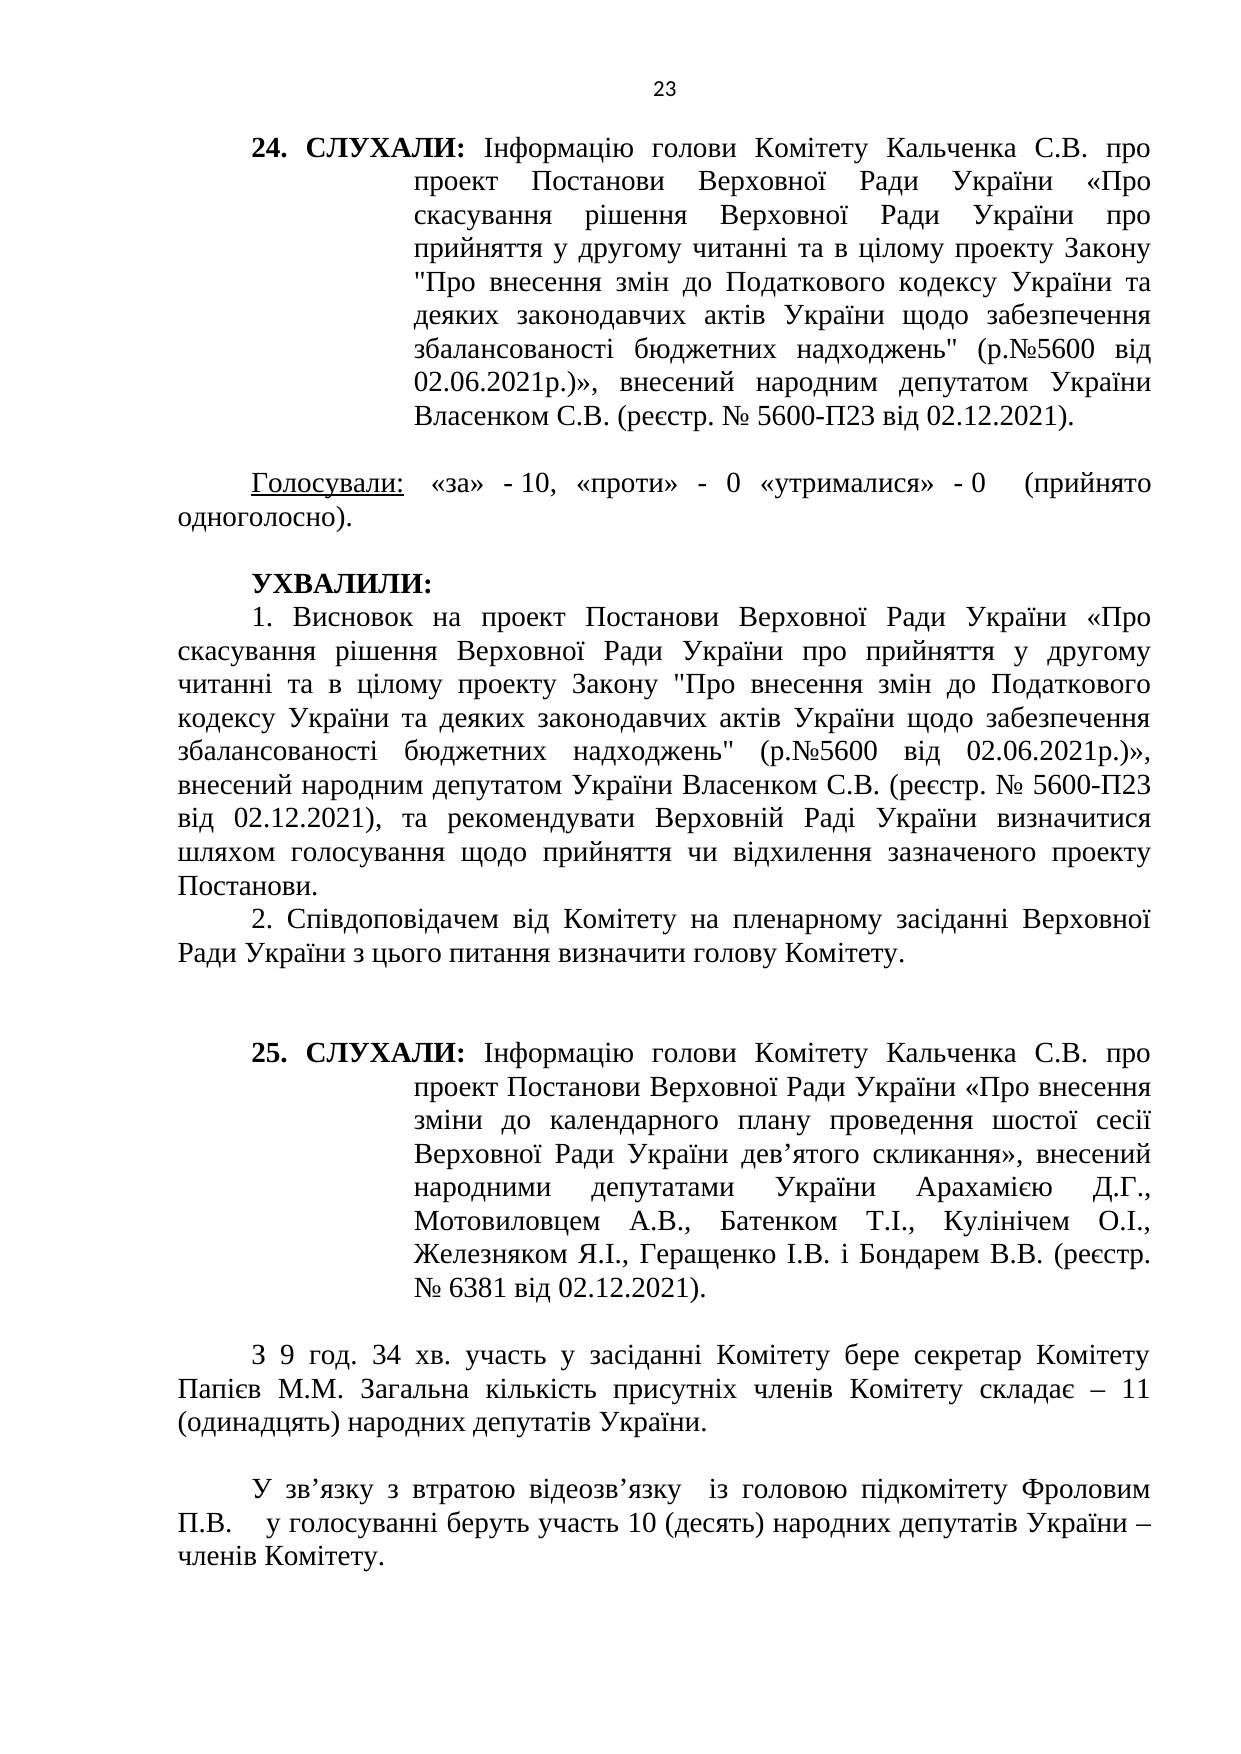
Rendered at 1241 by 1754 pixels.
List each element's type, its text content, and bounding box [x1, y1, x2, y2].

text З 9 год. 34 хв. участь у засіданні Комітету бере секретар Комітету Папієв М.М. Загальна кількість присутніх членів Комітету складає – 11 (одинадцять) народних депутатів України. [177, 1337, 1152, 1438]
text 25. СЛУХАЛИ: Інформацію голови Комітету Кальченка С.В. про проект Постанови Верховної Ради України «Про внесення зміни до календарного плану проведення шостої сесії Верховної Ради України дев’ятого скликання», внесений народними депутатами України Арахамією Д.Г., Мотовиловцем А.В., Батенком Т.І., Кулінічем О.І., Железняком Я.І., Геращенко І.В. і Бондарем В.В. (реєстр. № 6381 від 02.12.2021). [251, 1035, 1152, 1304]
text 1. Висновок на проект Постанови Верховної Ради України «Про скасування рішення Верховної Ради України про прийняття у другому читанні та в цілому проекту Закону "Про внесення змін до Податкового кодексу України та деяких законодавчих актів України щодо забезпечення збалансованості бюджетних надходжень" (р.№5600 від 02.06.2021р.)», внесений народним депутатом України Власенком С.В. (реєстр. № 5600-П23 від 02.12.2021), та рекомендувати Верховній Раді України визначитися шляхом голосування щодо прийняття чи відхилення зазначеного проекту Постанови. [177, 599, 1152, 901]
text Голосували: «за» - 10, «проти» - 0 «утрималися» - 0 (прийнято одноголосно). [177, 465, 1152, 532]
text УХВАЛИЛИ: [177, 566, 1152, 599]
text У зв’язку з втратою відеозв’язку із головою підкомітету Фроловим П.В. у голосуванні беруть участь 10 (десять) народних депутатів України – членів Комітету. [177, 1471, 1152, 1572]
text 2. Співдоповідачем від Комітету на пленарному засіданні Верховної Ради України з цього питання визначити голову Комітету. [177, 901, 1152, 968]
text 24. СЛУХАЛИ: Інформацію голови Комітету Кальченка С.В. про проект Постанови Верховної Ради України «Про скасування рішення Верховної Ради України про прийняття у другому читанні та в цілому проекту Закону "Про внесення змін до Податкового кодексу України та деяких законодавчих актів України щодо забезпечення збалансованості бюджетних надходжень" (р.№5600 від 02.06.2021р.)», внесений народним депутатом України Власенком С.В. (реєстр. № 5600-П23 від 02.12.2021). [251, 130, 1152, 432]
